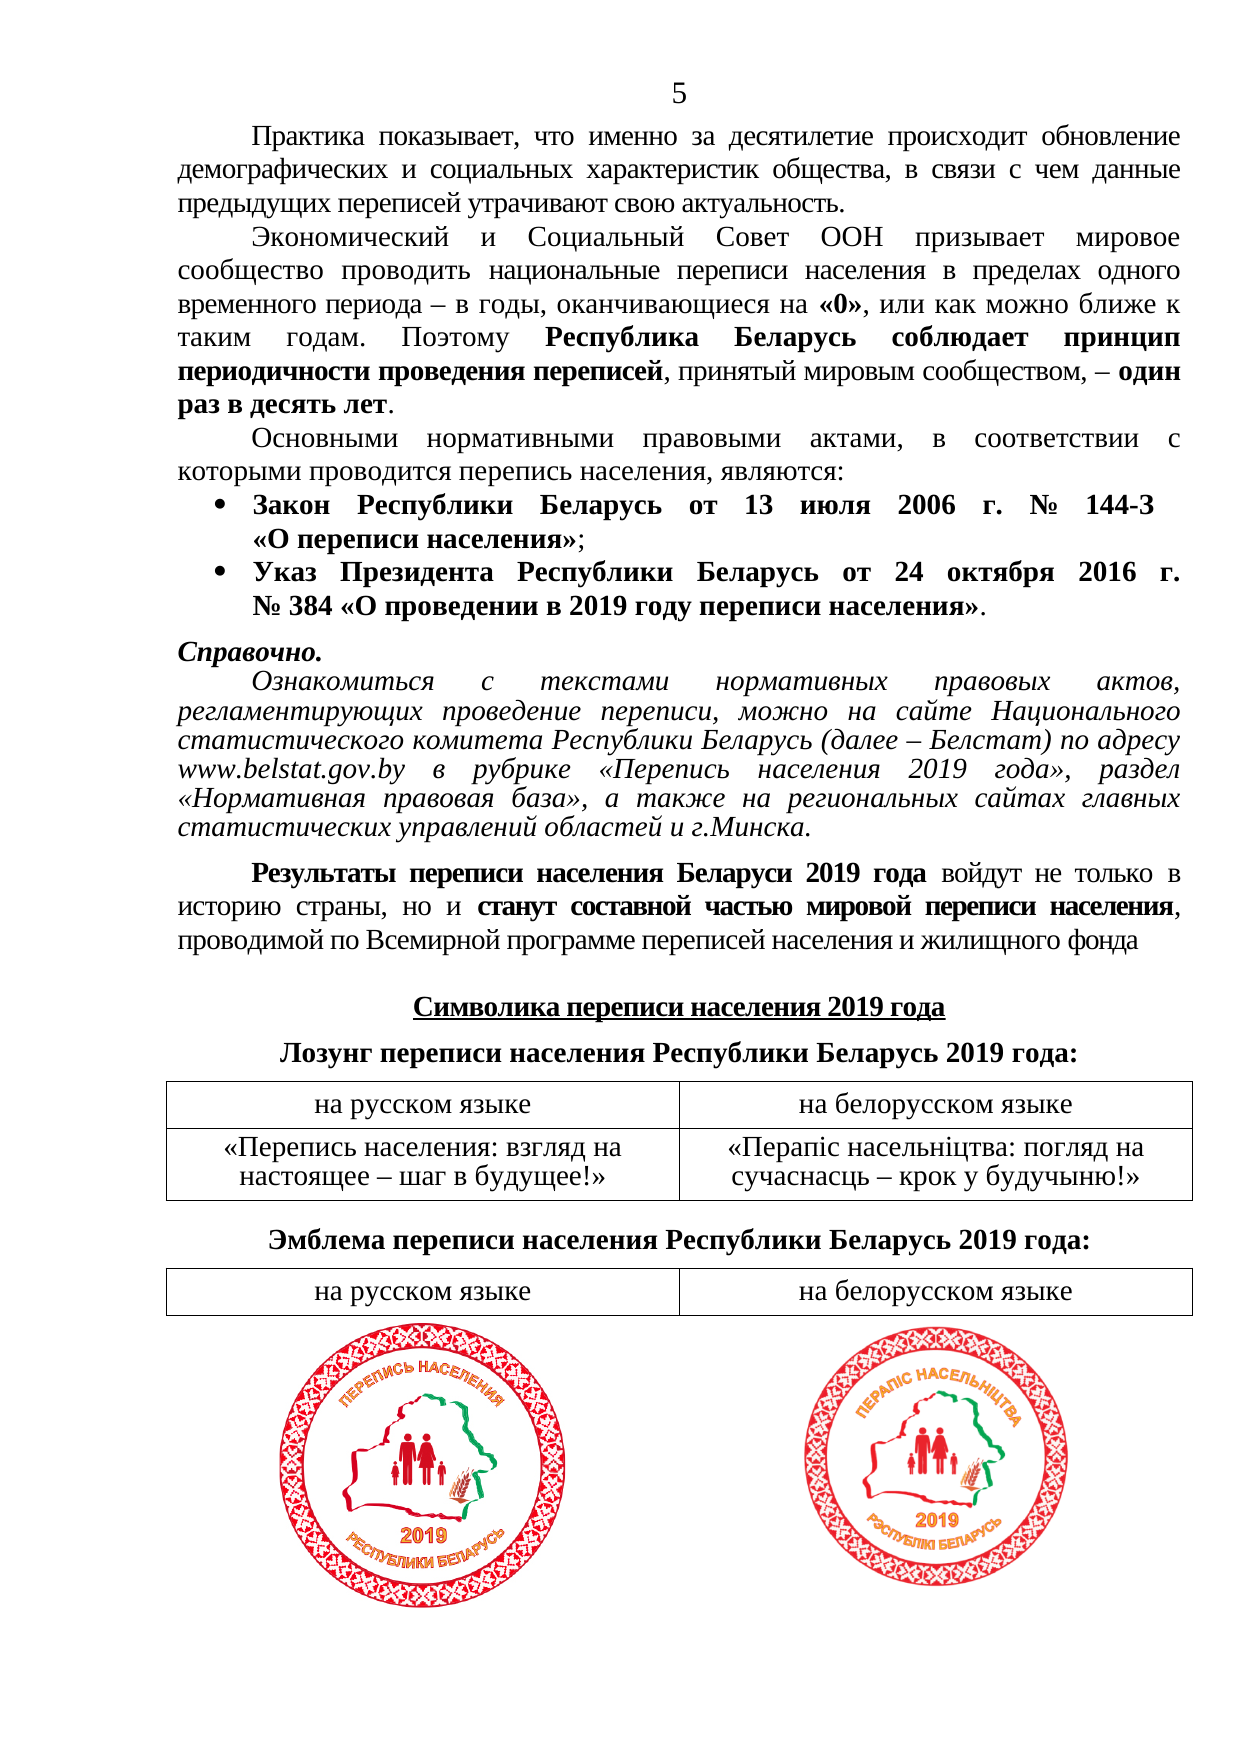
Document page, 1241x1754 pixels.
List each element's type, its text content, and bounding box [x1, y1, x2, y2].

text Результаты переписи населения Беларуси 2019 года войдут не только в историю страны, но и станут составной частью мировой переписи населения, проводимой по Всемирной программе переписей населения и жилищного фонда [177, 855, 1181, 956]
table_cell [166, 1316, 679, 1607]
text Лозунг переписи населения Республики Беларусь 2019 года: [177, 1035, 1181, 1069]
text Практика показывает, что именно за десятилетие происходит обновление демографических и социальных характеристик общества, в связи с чем данные предыдущих переписей утрачивают свою актуальность. [177, 118, 1181, 219]
table_cell [679, 1316, 1192, 1607]
text Основными нормативными правовыми актами, в соответствии с которыми проводится перепись населения, являются: [177, 420, 1181, 487]
text Ознакомиться с текстами нормативных правовых актов, регламентирующих проведение переписи, можно на сайте Национального статистического комитета Республики Беларусь (далее – Белстат) по адресу www.belstat.gov.by в рубрике «Перепись населения 2019 года», раздел «Нормативная правовая база», а также на региональных сайтах главных статистических управлений областей и г.Минска. [177, 667, 1181, 842]
table_header на русском языке [167, 1269, 679, 1314]
table_header на белорусском языке [680, 1269, 1192, 1314]
text Экономический и Социальный Совет ООН призывает мировое сообщество проводить национальные переписи населения в пределах одного временного периода – в годы, оканчивающиеся на «0», или как можно ближе к таким годам. Поэтому Республика Беларусь соблюдает принцип периодичности проведения переписей, принятый мировым сообществом, – один раз в десять лет. [177, 219, 1181, 420]
table_header на русском языке [167, 1082, 679, 1128]
picture [801, 1323, 1071, 1590]
text Справочно. [177, 634, 1181, 667]
table_cell «Перапiс насельнiцтва: погляд на сучаснасць – крок у будучыню!» [680, 1129, 1192, 1200]
table_cell «Перепись населения: взгляд на настоящее – шаг в будущее!» [167, 1129, 679, 1200]
list Закон Республики Беларусь от 13 июля 2006 г. № 144-З «О переписи населения»; [215, 487, 1181, 554]
text Символика переписи населения 2019 года [177, 989, 1181, 1023]
list Указ Президента Республики Беларусь от 24 октября 2016 г. № 384 «О проведении в 2019 году переписи населения». [215, 554, 1181, 621]
table_header на белорусском языке [680, 1082, 1192, 1128]
picture [279, 1323, 566, 1608]
text Эмблема переписи населения Республики Беларусь 2019 года: [177, 1226, 1181, 1255]
